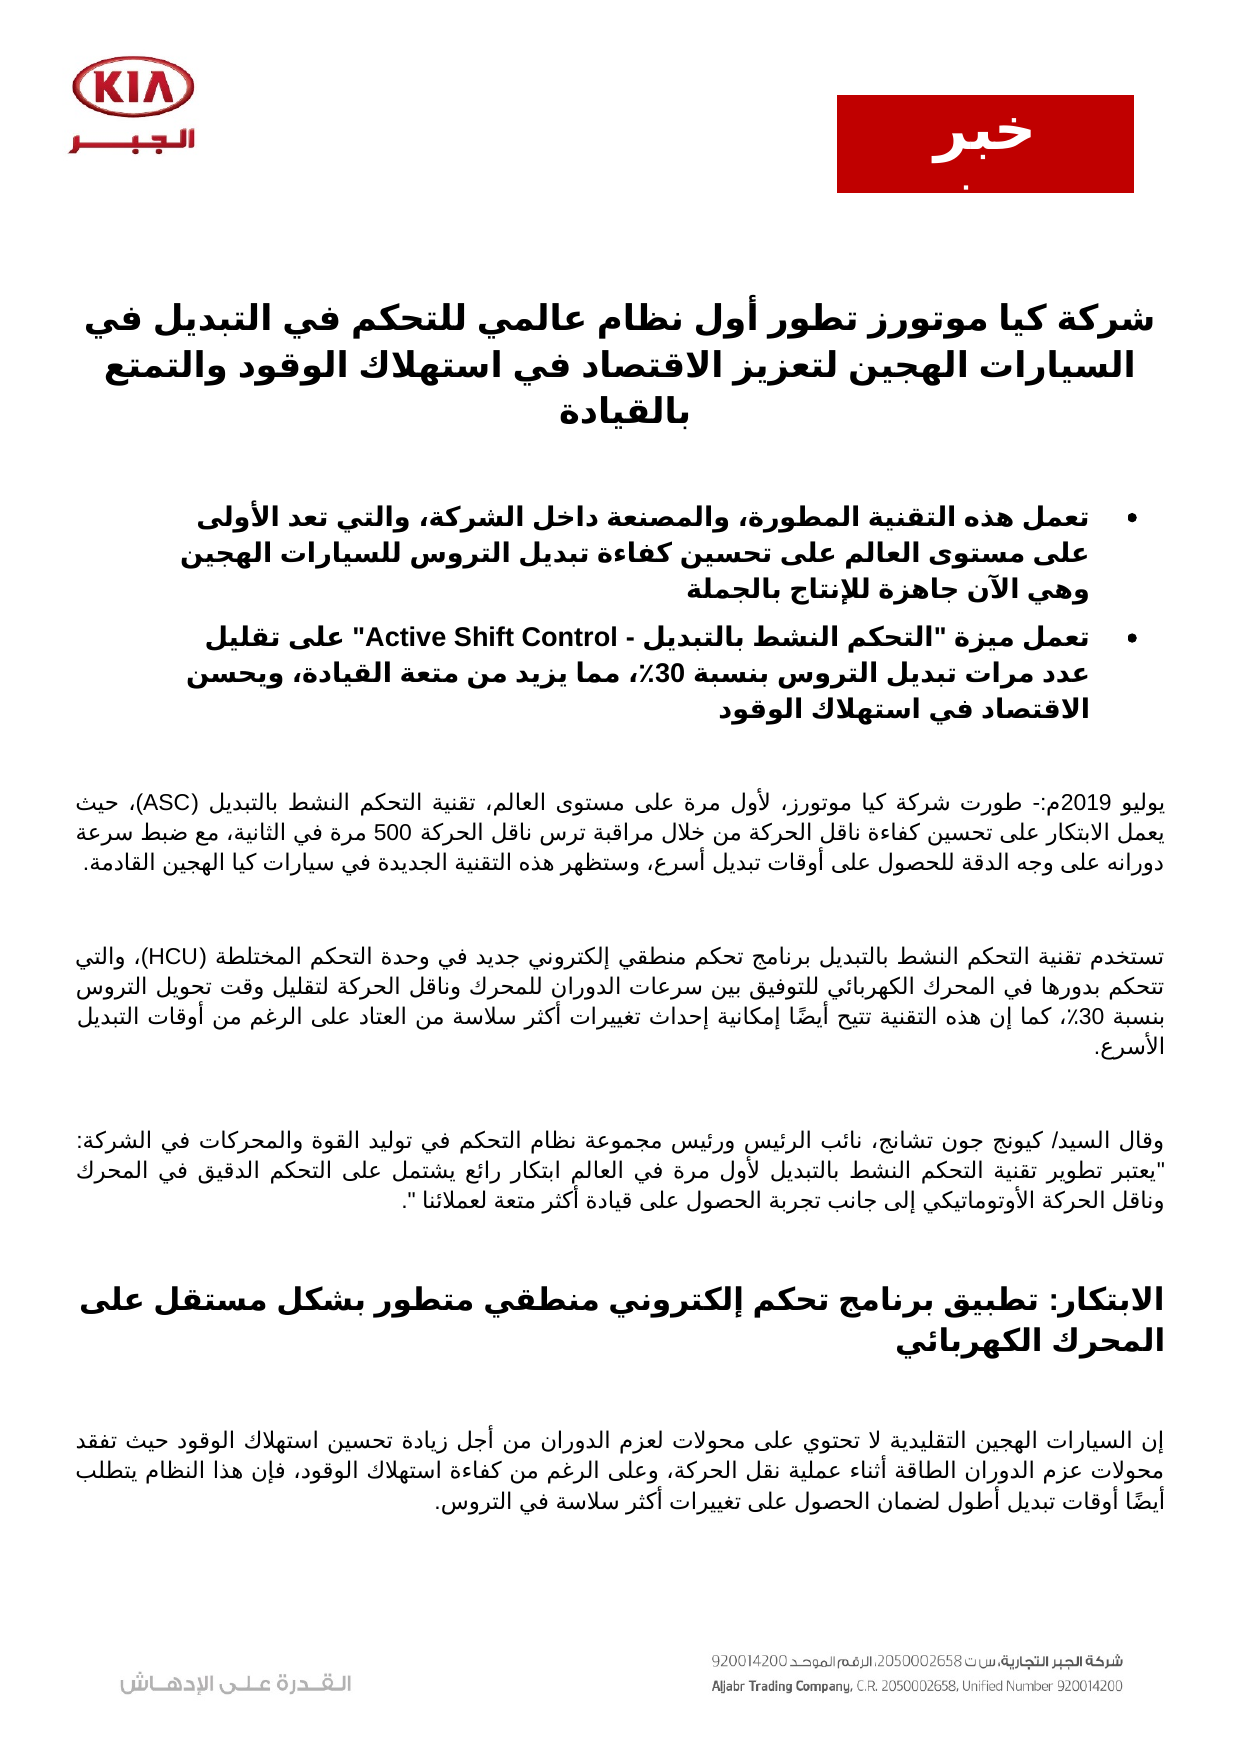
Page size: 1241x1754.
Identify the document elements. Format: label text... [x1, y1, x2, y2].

list تعمل هذه التقنية المطورة، والمصنعة داخل الشركة، والتي تعد الأولى على مستوى العالم على تحسين كفاءة تبديل التروس للسيارات الهجين وهي الآن جاهزة للإنتاج بالجملة [150, 501, 1128, 604]
text تستخدم تقنية التحكم النشط بالتبديل برنامج تحكم منطقي إلكتروني جديد في وحدة التحكم المختلطة (HCU)، والتي تتحكم بدورها في المحرك الكهربائي للتوفيق بين سرعات الدوران للمحرك وناقل الحركة لتقليل وقت تحويل التروس بنسبة 30٪، كما إن هذه التقنية تتيح أيضًا إمكانية إحداث تغييرات أكثر سلاسة من العتاد على الرغم من أوقات التبديل الأسرع. [75, 943, 1165, 1060]
text شركة كيا موتورز تطور أول نظام عالمي للتحكم في التبديل في السيارات الهجين لتعزيز الاقتصاد في استهلاك الوقود والتمتع بالقيادة [75, 297, 1165, 431]
picture [1, 1638, 1241, 1752]
text يوليو 2019م:- طورت شركة كيا موتورز، لأول مرة على مستوى العالم، تقنية التحكم النشط بالتبديل (ASC)، حيث يعمل الابتكار على تحسين كفاءة ناقل الحركة من خلال مراقبة ترس ناقل الحركة 500 مرة في الثانية، مع ضبط سرعة دورانه على وجه الدقة للحصول على أوقات تبديل أسرع، وستظهر هذه التقنية الجديدة في سيارات كيا الهجين القادمة. [75, 788, 1165, 875]
text الابتكار: تطبيق برنامج تحكم إلكتروني منطقي متطور بشكل مستقل على المحرك الكهربائي [75, 1281, 1165, 1358]
list تعمل ميزة "التحكم النشط بالتبديل - Active Shift Control" على تقليل عدد مرات تبديل التروس بنسبة 30٪، مما يزيد من متعة القيادة، ويحسن الاقتصاد في استهلاك الوقود [150, 621, 1128, 724]
picture [0, 0, 1241, 215]
text إن السيارات الهجين التقليدية لا تحتوي على محولات لعزم الدوران من أجل زيادة تحسين استهلاك الوقود حيث تفقد محولات عزم الدوران الطاقة أثناء عملية نقل الحركة، وعلى الرغم من كفاءة استهلاك الوقود، فإن هذا النظام يتطلب أيضًا أوقات تبديل أطول لضمان الحصول على تغييرات أكثر سلاسة في التروس. [75, 1427, 1165, 1514]
text وقال السيد/ كيونج جون تشانج، نائب الرئيس ورئيس مجموعة نظام التحكم في توليد القوة والمحركات في الشركة: "يعتبر تطوير تقنية التحكم النشط بالتبديل لأول مرة في العالم ابتكار رائع يشتمل على التحكم الدقيق في المحرك وناقل الحركة الأوتوماتيكي إلى جانب تجربة الحصول على قيادة أكثر متعة لعملائنا ". [75, 1127, 1165, 1214]
